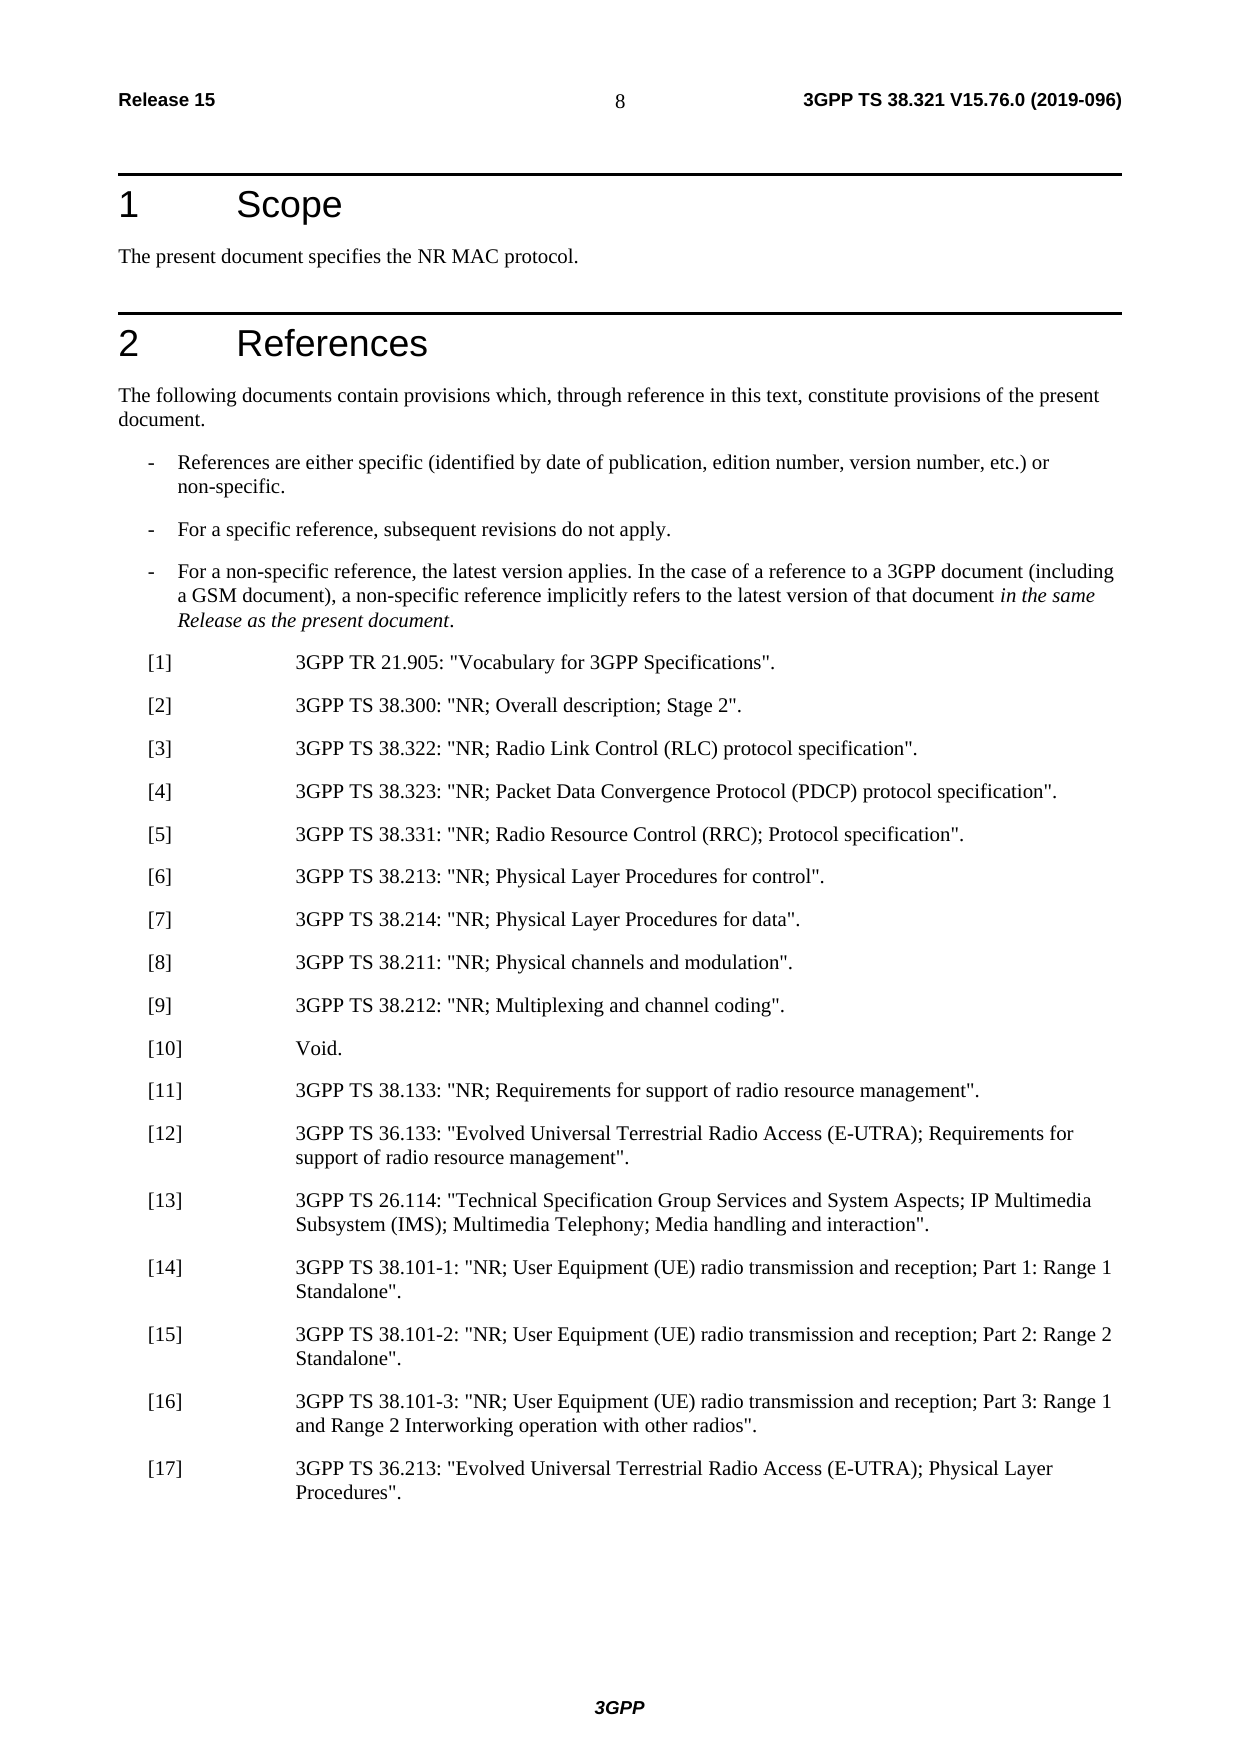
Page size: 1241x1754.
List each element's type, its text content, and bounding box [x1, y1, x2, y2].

text [9] 3GPP TS 38.212: "NR; Multiplexing and channel coding". [148, 993, 1122, 1017]
text [11] 3GPP TS 38.133: "NR; Requirements for support of radio resource management". [148, 1078, 1122, 1102]
text [6] 3GPP TS 38.213: "NR; Physical Layer Procedures for control". [148, 864, 1122, 888]
text [12] 3GPP TS 36.133: "Evolved Universal Terrestrial Radio Access (E-UTRA); Requirements for support of radio resource management". [148, 1121, 1122, 1169]
text [8] 3GPP TS 38.211: "NR; Physical channels and modulation". [148, 950, 1122, 974]
text [10] Void. [148, 1036, 1122, 1060]
text [17] 3GPP TS 36.213: "Evolved Universal Terrestrial Radio Access (E-UTRA); Physical Layer Procedures". [148, 1456, 1122, 1504]
text [13] 3GPP TS 26.114: "Technical Specification Group Services and System Aspects; IP Multimedia Subsystem (IMS); Multimedia Telephony; Media handling and interaction". [148, 1188, 1122, 1236]
text [5] 3GPP TS 38.331: "NR; Radio Resource Control (RRC); Protocol specification". [148, 822, 1122, 846]
text [16] 3GPP TS 38.101-3: "NR; User Equipment (UE) radio transmission and reception; Part 3: Range 1 and Range 2 Interworking operation with other radios". [148, 1389, 1122, 1437]
subtitle 2 References [118, 315, 1122, 364]
text [7] 3GPP TS 38.214: "NR; Physical Layer Procedures for data". [148, 907, 1122, 931]
text [1] 3GPP TR 21.905: "Vocabulary for 3GPP Specifications". [148, 650, 1122, 674]
text - References are either specific (identified by date of publication, edition number, version number, etc.) or non-specific. [148, 450, 1122, 498]
text The following documents contain provisions which, through reference in this text, constitute provisions of the present document. [118, 383, 1122, 431]
text The present document specifies the NR MAC protocol. [118, 244, 1122, 268]
subtitle 1 Scope [118, 176, 1122, 225]
text [4] 3GPP TS 38.323: "NR; Packet Data Convergence Protocol (PDCP) protocol specification". [148, 779, 1122, 803]
text - For a specific reference, subsequent revisions do not apply. [148, 517, 1122, 541]
text - For a non-specific reference, the latest version applies. In the case of a reference to a 3GPP document (including a GSM document), a non-specific reference implicitly refers to the latest version of that document in the same Release as the present document. [148, 559, 1122, 632]
text [3] 3GPP TS 38.322: "NR; Radio Link Control (RLC) protocol specification". [148, 736, 1122, 760]
text [14] 3GPP TS 38.101-1: "NR; User Equipment (UE) radio transmission and reception; Part 1: Range 1 Standalone". [148, 1255, 1122, 1303]
text [15] 3GPP TS 38.101-2: "NR; User Equipment (UE) radio transmission and reception; Part 2: Range 2 Standalone". [148, 1322, 1122, 1370]
text [2] 3GPP TS 38.300: "NR; Overall description; Stage 2". [148, 693, 1122, 717]
